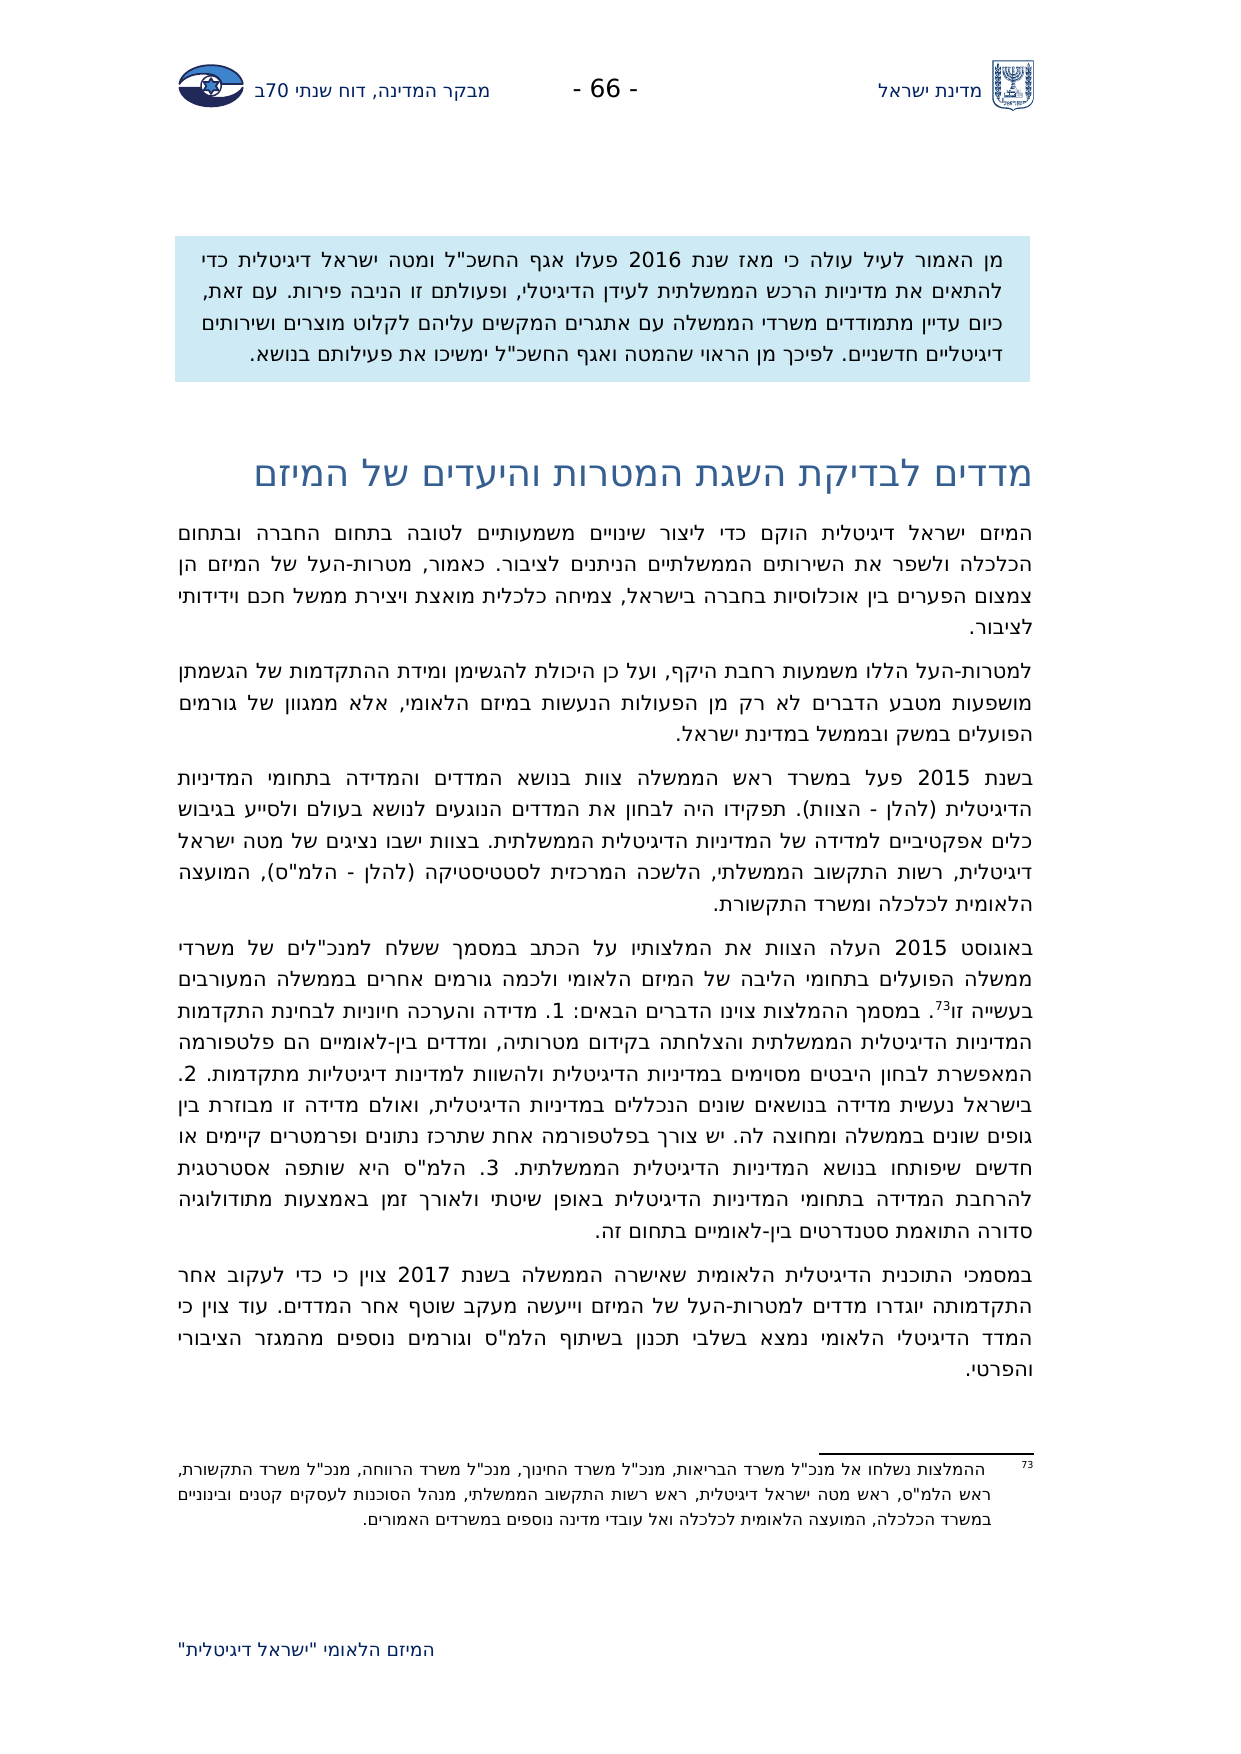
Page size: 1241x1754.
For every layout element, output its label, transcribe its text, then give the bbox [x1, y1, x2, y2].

text המיזם ישראל דיגיטלית הוקם כדי ליצור שינויים משמעותיים לטובה בתחום החברה ובתחום הכלכלה ולשפר את השירותים הממשלתיים הניתנים לציבור. כאמור, מטרות-העל של המיזם הן צמצום הפערים בין אוכלוסיות בחברה בישראל, צמיחה כלכלית מואצת ויצירת ממשל חכם וידידותי לציבור. [177, 521, 1033, 639]
text באוגוסט 2015 העלה הצוות את המלצותיו על הכתב במסמך ששלח למנכ"לים של משרדי ממשלה הפועלים בתחומי הליבה של המיזם הלאומי ולכמה גורמים אחרים בממשלה המעורבים בעשייה זו. במסמך ההמלצות צוינו הדברים הבאים: 1. מדידה והערכה חיוניות לבחינת התקדמות המדיניות הדיגיטלית הממשלתית והצלחתה בקידום מטרותיה, ומדדים בין-לאומיים הם פלטפורמה המאפשרת לבחון היבטים מסוימים במדיניות הדיגיטלית ולהשוות למדינות דיגיטליות מתקדמות. 2. בישראל נעשית מדידה בנושאים שונים הנכללים במדיניות הדיגיטלית, ואולם מדידה זו מבוזרת בין גופים שונים בממשלה ומחוצה לה. יש צורך בפלטפורמה אחת שתרכז נתונים ופרמטרים קיימים או חדשים שיפותחו בנושא המדיניות הדיגיטלית הממשלתית. 3. הלמ"ס היא שותפה אסטרטגית להרחבת המדידה בתחומי המדיניות הדיגיטלית באופן שיטתי ולאורך זמן באמצעות מתודולוגיה סדורה התואמת סטנדרטים בין-לאומיים בתחום זה. [177, 936, 1033, 1243]
text מדדים לבדיקת השגת המטרות והיעדים של המיזם [177, 452, 1033, 495]
text למטרות-העל הללו משמעות רחבת היקף, ועל כן היכולת להגשימן ומידת ההתקדמות של הגשמתן מושפעות מטבע הדברים לא רק מן הפעולות הנעשות במיזם הלאומי, אלא ממגוון של גורמים הפועלים במשק ובממשל במדינת ישראל. [177, 659, 1033, 746]
text במסמכי התוכנית הדיגיטלית הלאומית שאישרה הממשלה בשנת 2017 צוין כי כדי לעקוב אחר התקדמותה יוגדרו מדדים למטרות-העל של המיזם וייעשה מעקב שוטף אחר המדדים. עוד צוין כי המדד הדיגיטלי הלאומי נמצא בשלבי תכנון בשיתוף הלמ"ס וגורמים נוספים מהמגזר הציבורי והפרטי. [177, 1263, 1033, 1382]
text מן האמור לעיל עולה כי מאז שנת 2016 פעלו אגף החשכ"ל ומטה ישראל דיגיטלית כדי להתאים את מדיניות הרכש הממשלתית לעידן הדיגיטלי, ופעולתם זו הניבה פירות. עם זאת, כיום עדיין מתמודדים משרדי הממשלה עם אתגרים המקשים עליהם לקלוט מוצרים ושירותים דיגיטליים חדשניים. לפיכך מן הראוי שהמטה ואגף החשכ"ל ימשיכו את פעילותם בנושא. [178, 239, 1027, 379]
text בשנת 2015 פעל במשרד ראש הממשלה צוות בנושא המדדים והמדידה בתחומי המדיניות הדיגיטלית (להלן - הצוות). תפקידו היה לבחון את המדדים הנוגעים לנושא בעולם ולסייע בגיבוש כלים אפקטיביים למדידה של המדיניות הדיגיטלית הממשלתית. בצוות ישבו נציגים של מטה ישראל דיגיטלית, רשות התקשוב הממשלתי, הלשכה המרכזית לסטטיסטיקה (להלן - הלמ"ס), המועצה הלאומית לכלכלה ומשרד התקשורת. [177, 766, 1033, 916]
